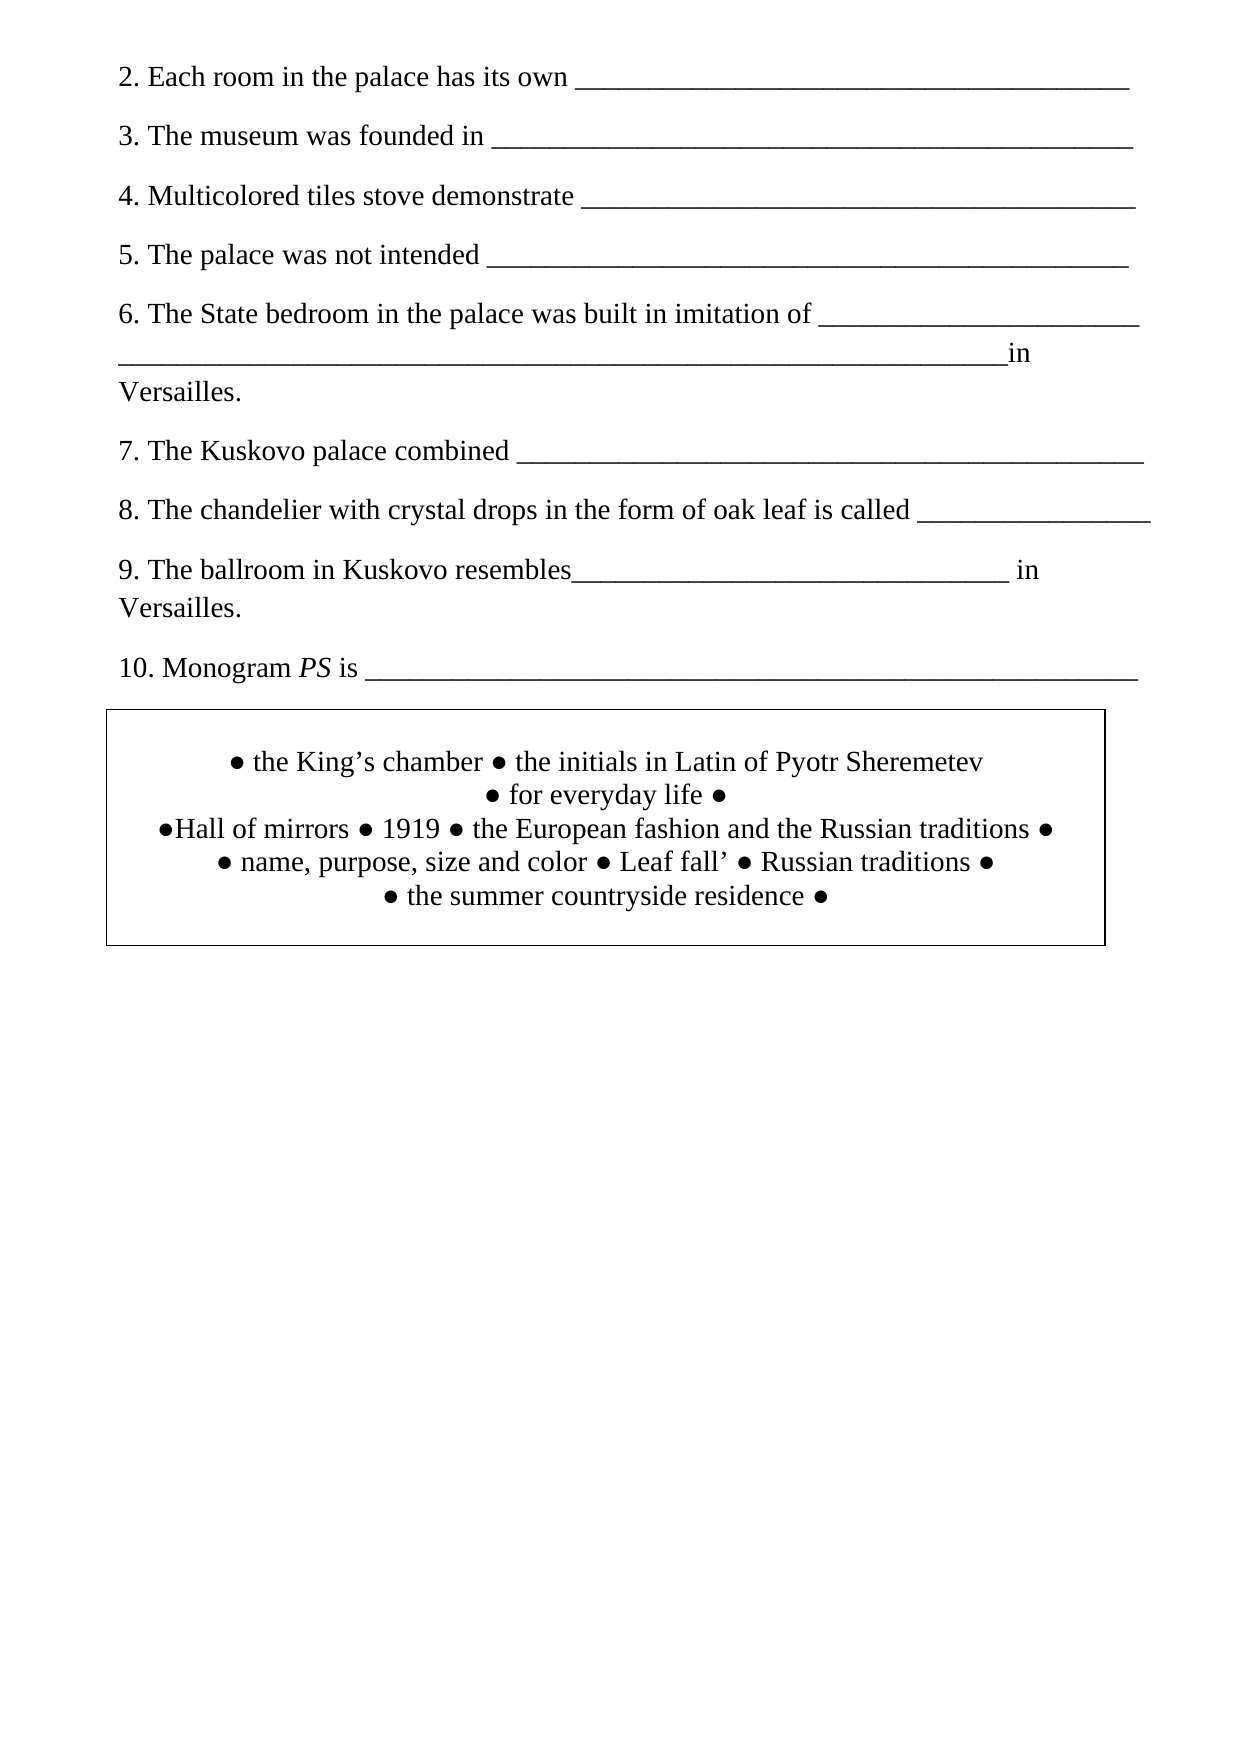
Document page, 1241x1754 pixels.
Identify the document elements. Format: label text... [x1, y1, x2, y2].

text 9. The ballroom in Kuskovo resembles______________________________ in Versailles. [118, 552, 1152, 624]
text 5. The palace was not intended ____________________________________________ [118, 237, 1152, 271]
text 3. The museum was founded in ____________________________________________ [118, 118, 1152, 152]
text 8. The chandelier with crystal drops in the form of oak leaf is called ________________ [118, 492, 1152, 526]
text 7. The Kuskovo palace combined ___________________________________________ [118, 433, 1152, 467]
text 10. Monogram PS is _____________________________________________________ [118, 650, 1152, 683]
text 2. Each room in the palace has its own ______________________________________ [118, 59, 1152, 93]
text 4. Multicolored tiles stove demonstrate ______________________________________ [118, 178, 1152, 211]
table_header ● the King’s chamber ● the initials in Latin of Pyotr Sheremetev ● for everyday life ● ●Hall of mirrors ● 1919 ● the European fashion and the Russian traditions ● ● name, purpose, size and color ● Leaf fall’ ● Russian traditions ● ● the summer countryside residence ● [107, 710, 1104, 945]
text 6. The State bedroom in the palace was built in imitation of ______________________ _____________________________________________________________in Versailles. [118, 297, 1152, 407]
